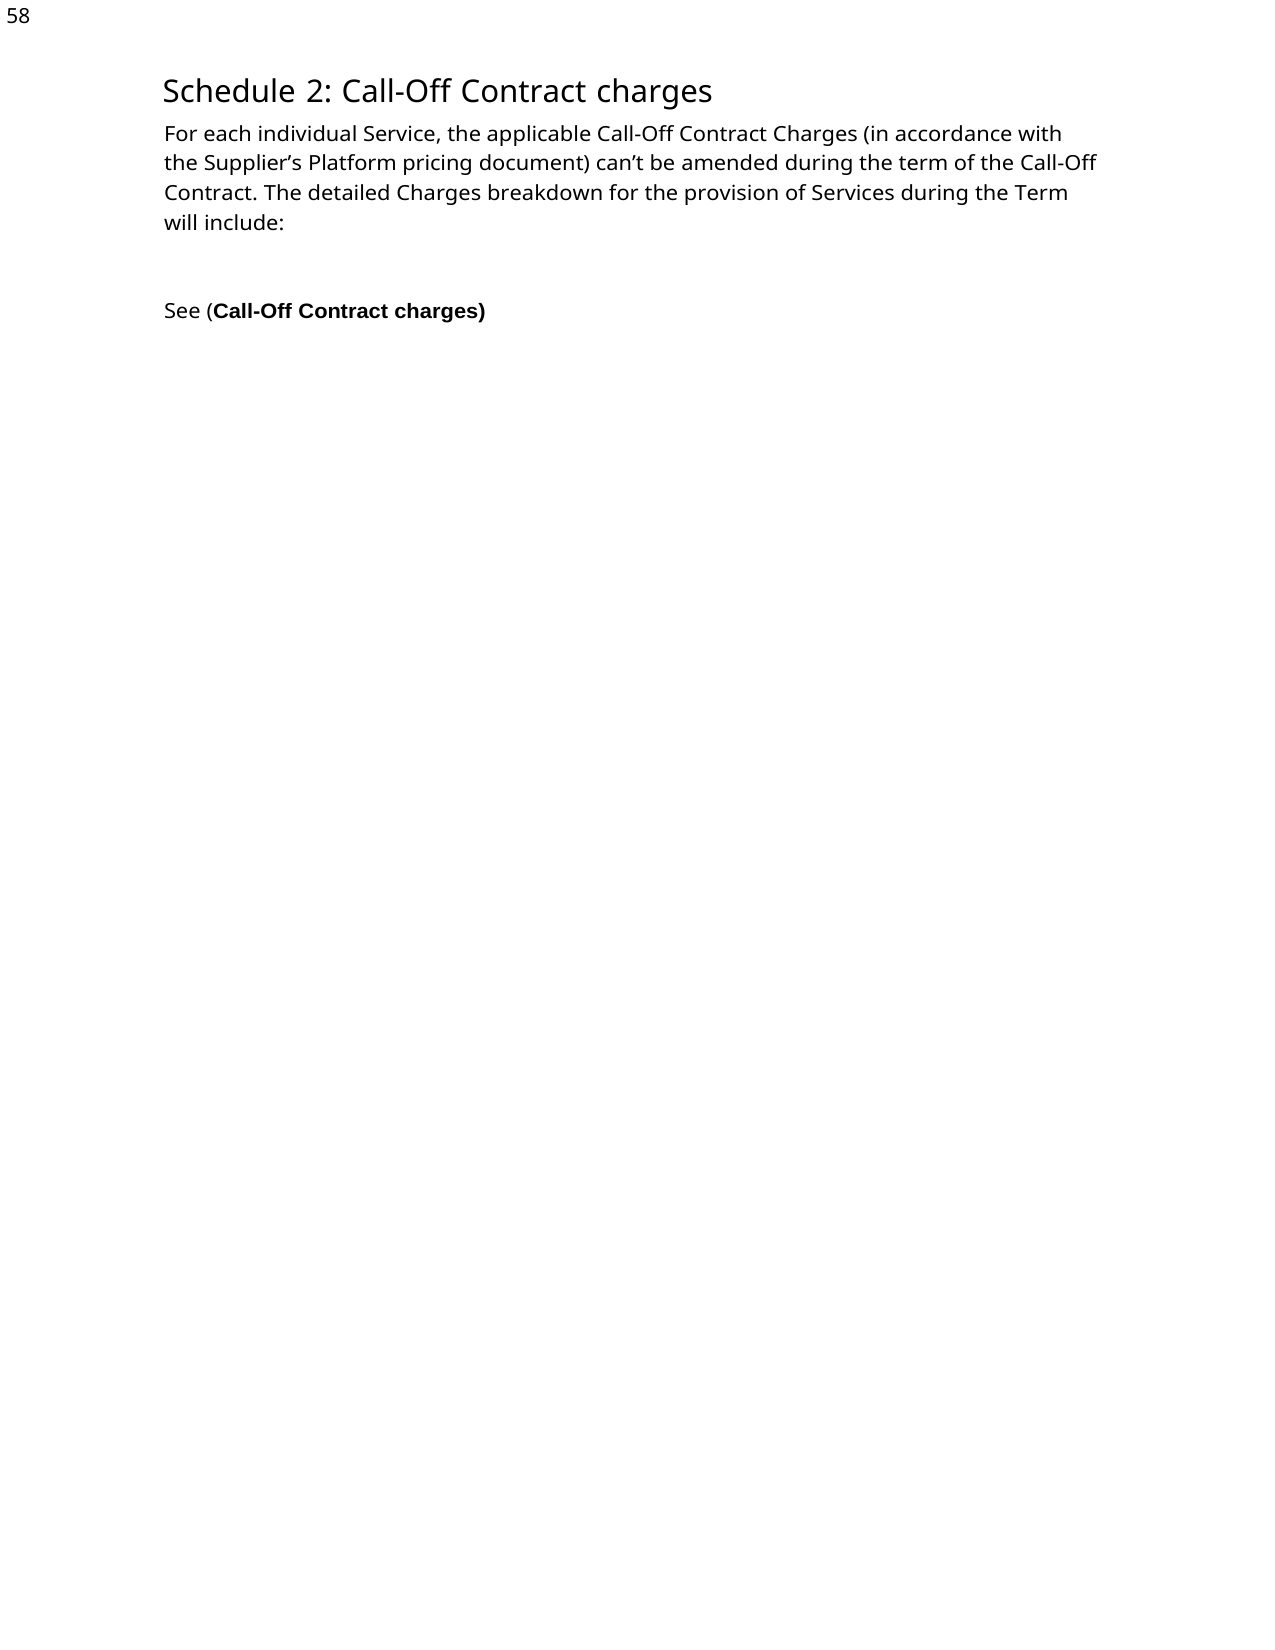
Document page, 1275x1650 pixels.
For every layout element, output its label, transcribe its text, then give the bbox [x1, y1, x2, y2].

text For each individual Service, the applicable Call-Off Contract Charges (in accordance with the Supplier’s Platform pricing document) can’t be amended during the term of the Call-Off Contract. The detailed Charges breakdown for the provision of Services during the Term will include: [164, 119, 1097, 237]
subtitle See (Call-Off Contract charges) [164, 297, 1119, 325]
subtitle Schedule 2: Call-Off Contract charges [162, 69, 1119, 111]
